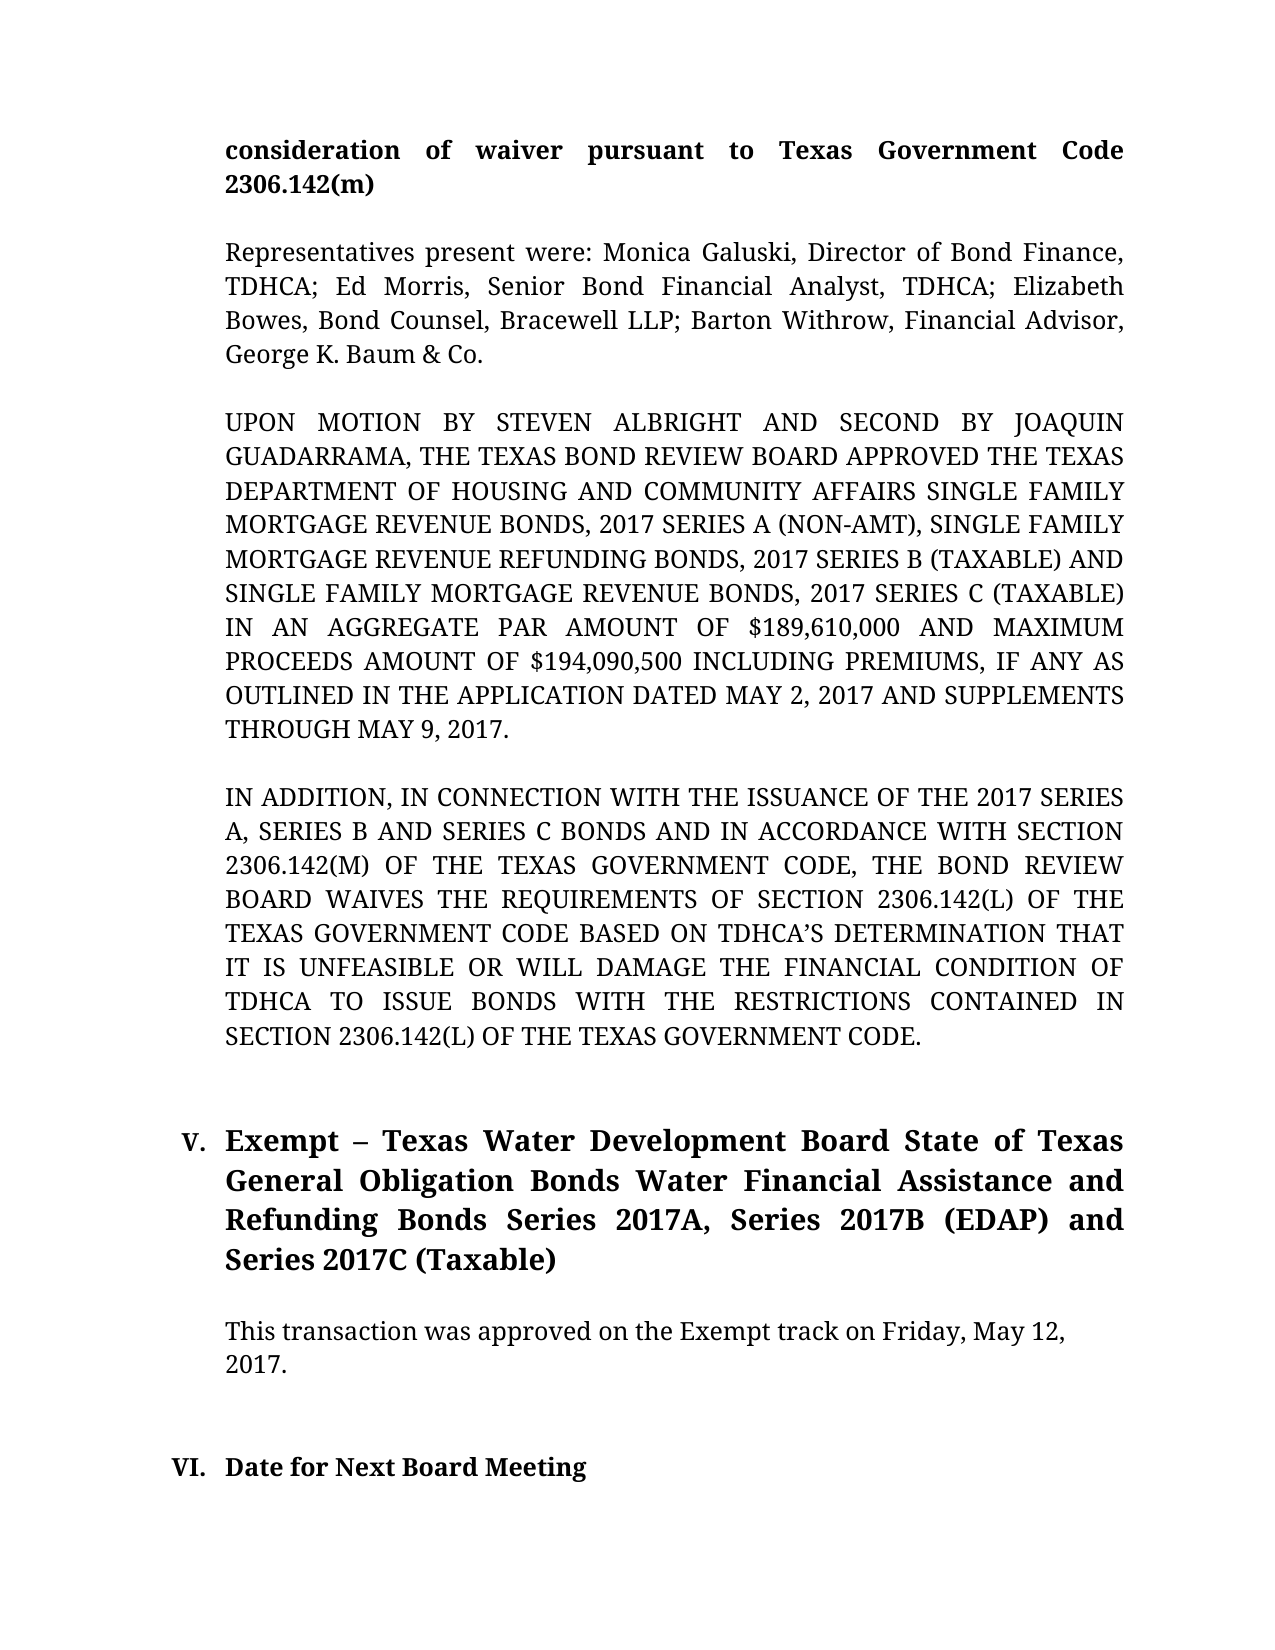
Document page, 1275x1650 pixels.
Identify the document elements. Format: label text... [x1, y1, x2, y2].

list Date for Next Board Meeting [206, 1449, 1125, 1483]
list This transaction was approved on the Exempt track on Friday, May 12, 2017. [225, 1313, 1125, 1381]
text In addition, in connection with the issuance of the 2017 Series A, Series B and Series C Bonds and in accordance with Section 2306.142(m) of the Texas Government Code, the Bond Review Board waives the requirements of Section 2306.142(l) of the Texas Government Code based on TDHCA’s determination that it is unfeasible or will damage the financial condition of TDHCA to issue bonds with the restrictions contained in Section 2306.142(l) of the Texas Government Code. [225, 780, 1125, 1052]
text UPON MOTION BY Steven albRight AND SECOND BY JOAQUIN GUADARRAMA, THE TEXAS BOND REVIEW BOARD APPROVED THE Texas Department of Housing and Community Affairs Single Family Mortgage Revenue Bonds, 2017 Series A (Non-AMT), Single Family Mortgage Revenue Refunding Bonds, 2017 Series B (Taxable) and Single Family Mortgage Revenue Bonds, 2017 Series C (Taxable) in an aggregate par amount of $189,610,000 and maximum proceeds amount of $194,090,500 including premiums, if any as outlined in the application dated May 2, 2017 and supplements through May 9, 2017. [225, 405, 1125, 746]
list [206, 132, 1125, 201]
list Representatives present were: Monica Galuski, Director of Bond Finance, TDHCA; Ed Morris, Senior Bond Financial Analyst, TDHCA; Elizabeth Bowes, Bond Counsel, Bracewell LLP; Barton Withrow, Financial Advisor, George K. Baum & Co. [225, 235, 1125, 371]
list Exempt – Texas Water Development Board State of Texas General Obligation Bonds Water Financial Assistance and Refunding Bonds Series 2017A, Series 2017B (EDAP) and Series 2017C (Taxable) [206, 1120, 1125, 1279]
